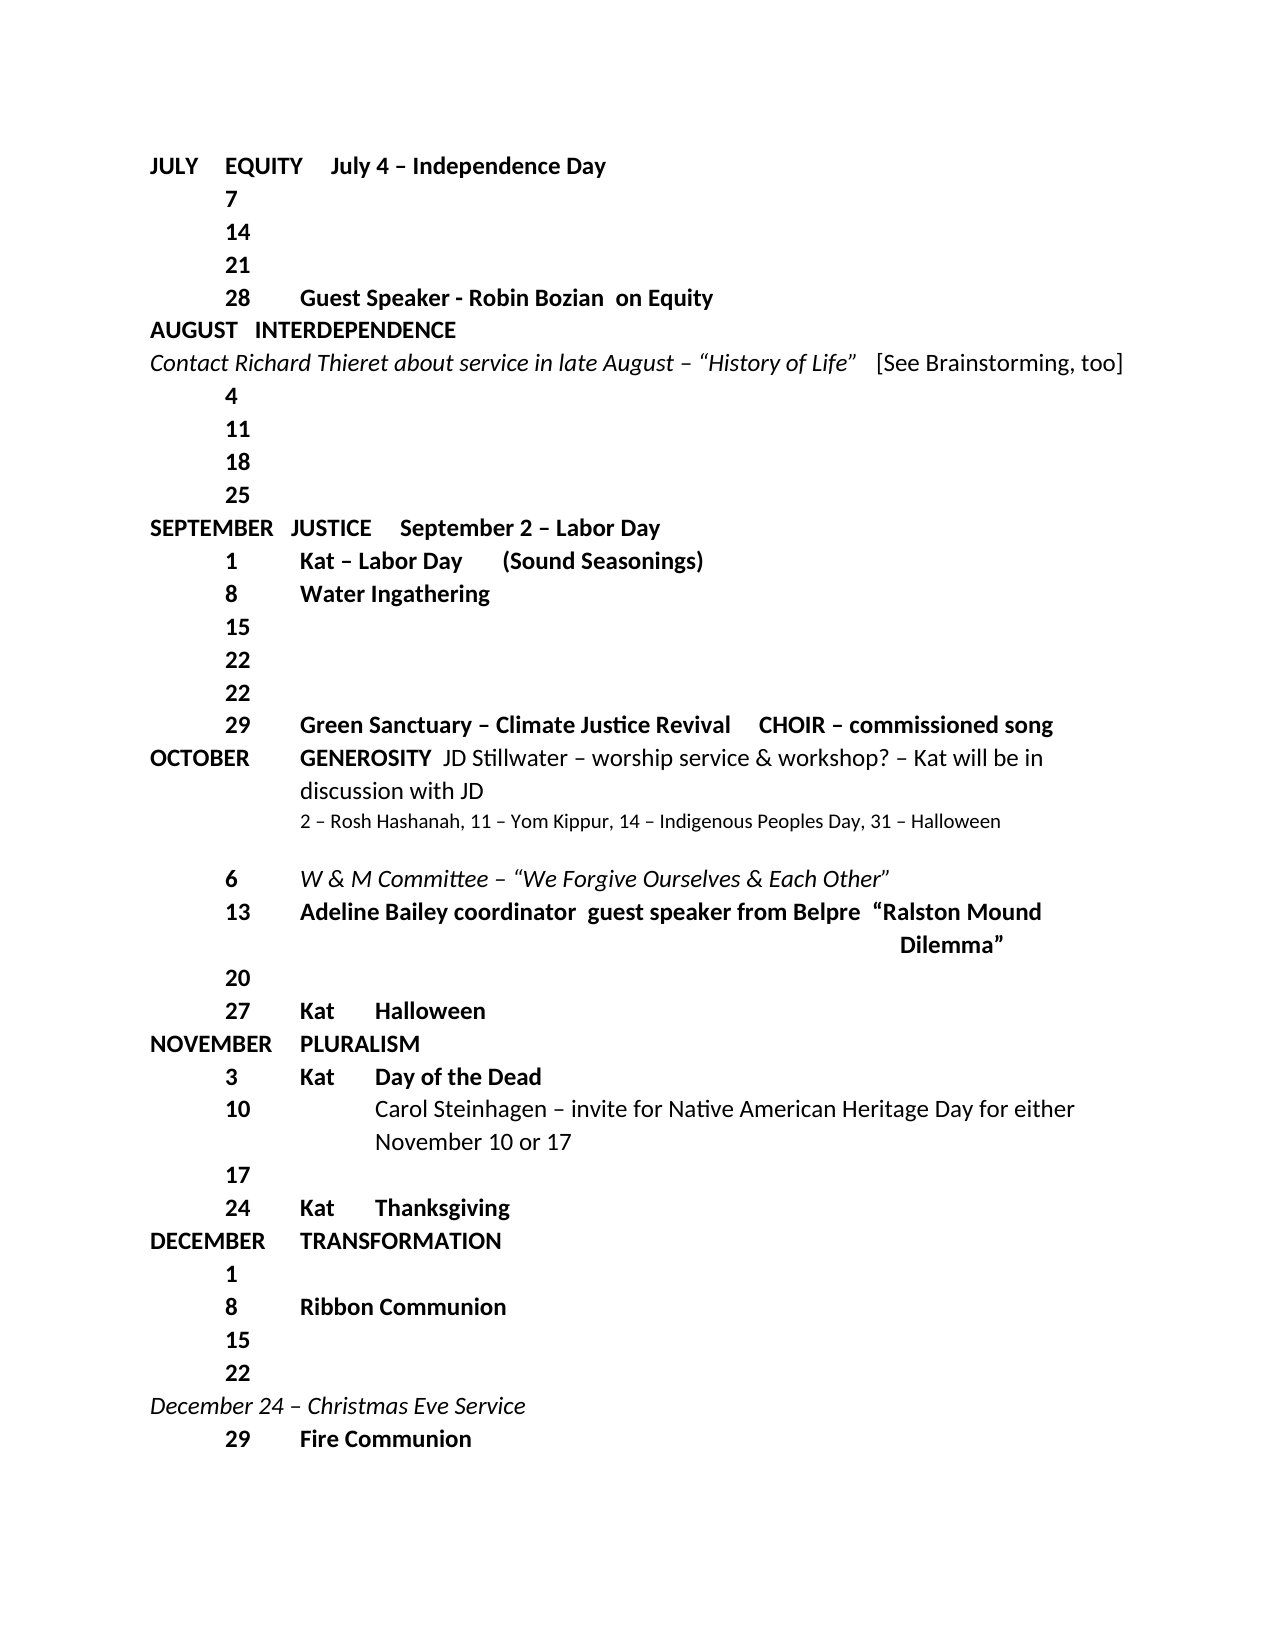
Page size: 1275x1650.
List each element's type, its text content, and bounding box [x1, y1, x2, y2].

text 29 Green Sanctuary – Climate Justice Revival CHOIR – commissioned song [150, 709, 1125, 740]
text 7 [150, 183, 1125, 213]
text 27 Kat Halloween [150, 995, 1125, 1025]
text 3 Kat Day of the Dead [150, 1061, 1125, 1091]
text 18 [150, 446, 1125, 477]
text 11 [150, 413, 1125, 444]
text 24 Kat Thanksgiving [150, 1192, 1125, 1223]
text discussion with JD [225, 775, 1125, 806]
text December 24 – Christmas Eve Service [150, 1390, 1125, 1420]
text 2 – Rosh Hashanah, 11 – Yom Kippur, 14 – Indigenous Peoples Day, 31 – Halloween [225, 808, 1125, 834]
text 4 [150, 380, 1125, 411]
text SEPTEMBER JUSTICE September 2 – Labor Day [150, 512, 1125, 543]
text 14 [150, 216, 1125, 246]
text 28 Guest Speaker - Robin Bozian on Equity [150, 282, 1125, 312]
text 15 [150, 1324, 1125, 1354]
text 8 Ribbon Communion [150, 1291, 1125, 1322]
text 20 [150, 962, 1125, 992]
text 1 Kat – Labor Day (Sound Seasonings) [150, 545, 1125, 576]
text 25 [150, 479, 1125, 510]
text 22 [150, 644, 1125, 674]
text OCTOBER GENEROSITY JD Stillwater – worship service & workshop? – Kat will be in [150, 742, 1125, 773]
text 8 Water Ingathering [150, 578, 1125, 608]
text 15 [150, 611, 1125, 641]
text November 10 or 17 [300, 1126, 1125, 1157]
text 22 [150, 677, 1125, 707]
text 21 [150, 249, 1125, 279]
text 1 [150, 1258, 1125, 1289]
text DECEMBER TRANSFORMATION [150, 1225, 1125, 1256]
text 6 W & M Committee – “We Forgive Ourselves & Each Other” [150, 863, 1125, 894]
text 29 Fire Communion [150, 1423, 1125, 1453]
text AUGUST INTERDEPENDENCE [150, 314, 1125, 345]
text 17 [150, 1159, 1125, 1190]
text 10 Carol Steinhagen – invite for Native American Heritage Day for either [150, 1093, 1125, 1124]
text 13 Adeline Bailey coordinator guest speaker from Belpre “Ralston Mound [150, 896, 1125, 927]
text 22 [150, 1357, 1125, 1387]
text NOVEMBER PLURALISM [150, 1028, 1125, 1058]
text Contact Richard Thieret about service in late August – “History of Life” [See Brainstorming, too] [150, 347, 1125, 378]
text JULY EQUITY July 4 – Independence Day [150, 150, 1125, 181]
text Dilemma” [825, 929, 1125, 959]
